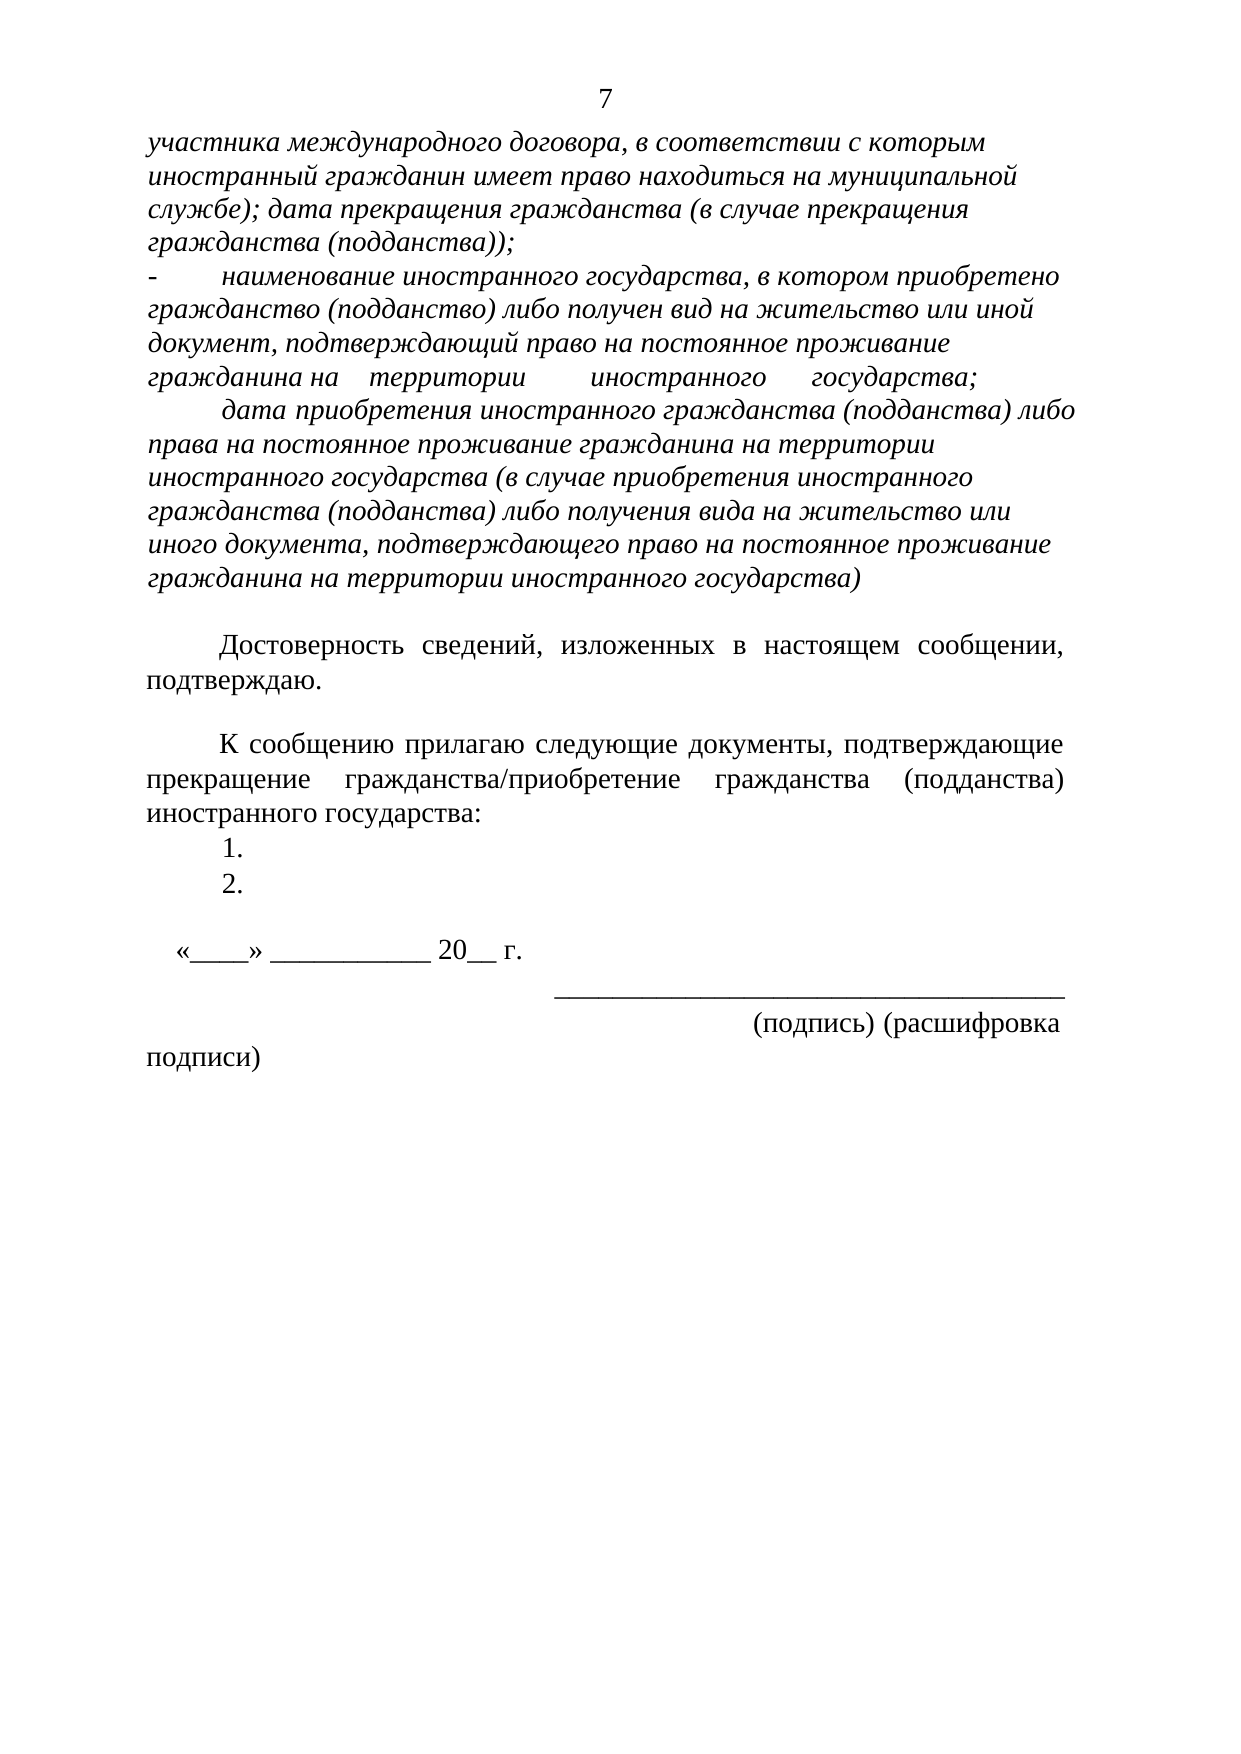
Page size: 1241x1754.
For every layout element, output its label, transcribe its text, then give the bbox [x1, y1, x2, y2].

text ___________________________________ [148, 968, 1064, 1002]
text 1. [222, 830, 1152, 864]
text (подпись) (расшифровка подписи) [146, 1005, 1064, 1073]
text 2. [222, 866, 1152, 900]
text «____» ___________ 20__ г. [146, 932, 1152, 966]
list наименование иностранного государства, в котором приобретено гражданство (подданство) либо получен вид на жительство или иной документ, подтверждающий право на постоянное проживание гражданина на территории иностранного государства; дата приобретения иностранного гражданства (подданства) либо права на постоянное проживание гражданина на территории иностранного государства (в случае приобретения иностранного гражданства (подданства) либо получения вида на жительство или иного документа, подтверждающего право на постоянное проживание гражданина на территории иностранного государства) [148, 258, 1081, 593]
text К сообщению прилагаю следующие документы, подтверждающие прекращение гражданства/приобретение гражданства (подданства) иностранного государства: [146, 727, 1064, 829]
text Достоверность сведений, изложенных в настоящем сообщении, подтверждаю. [146, 627, 1064, 696]
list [148, 125, 1081, 258]
